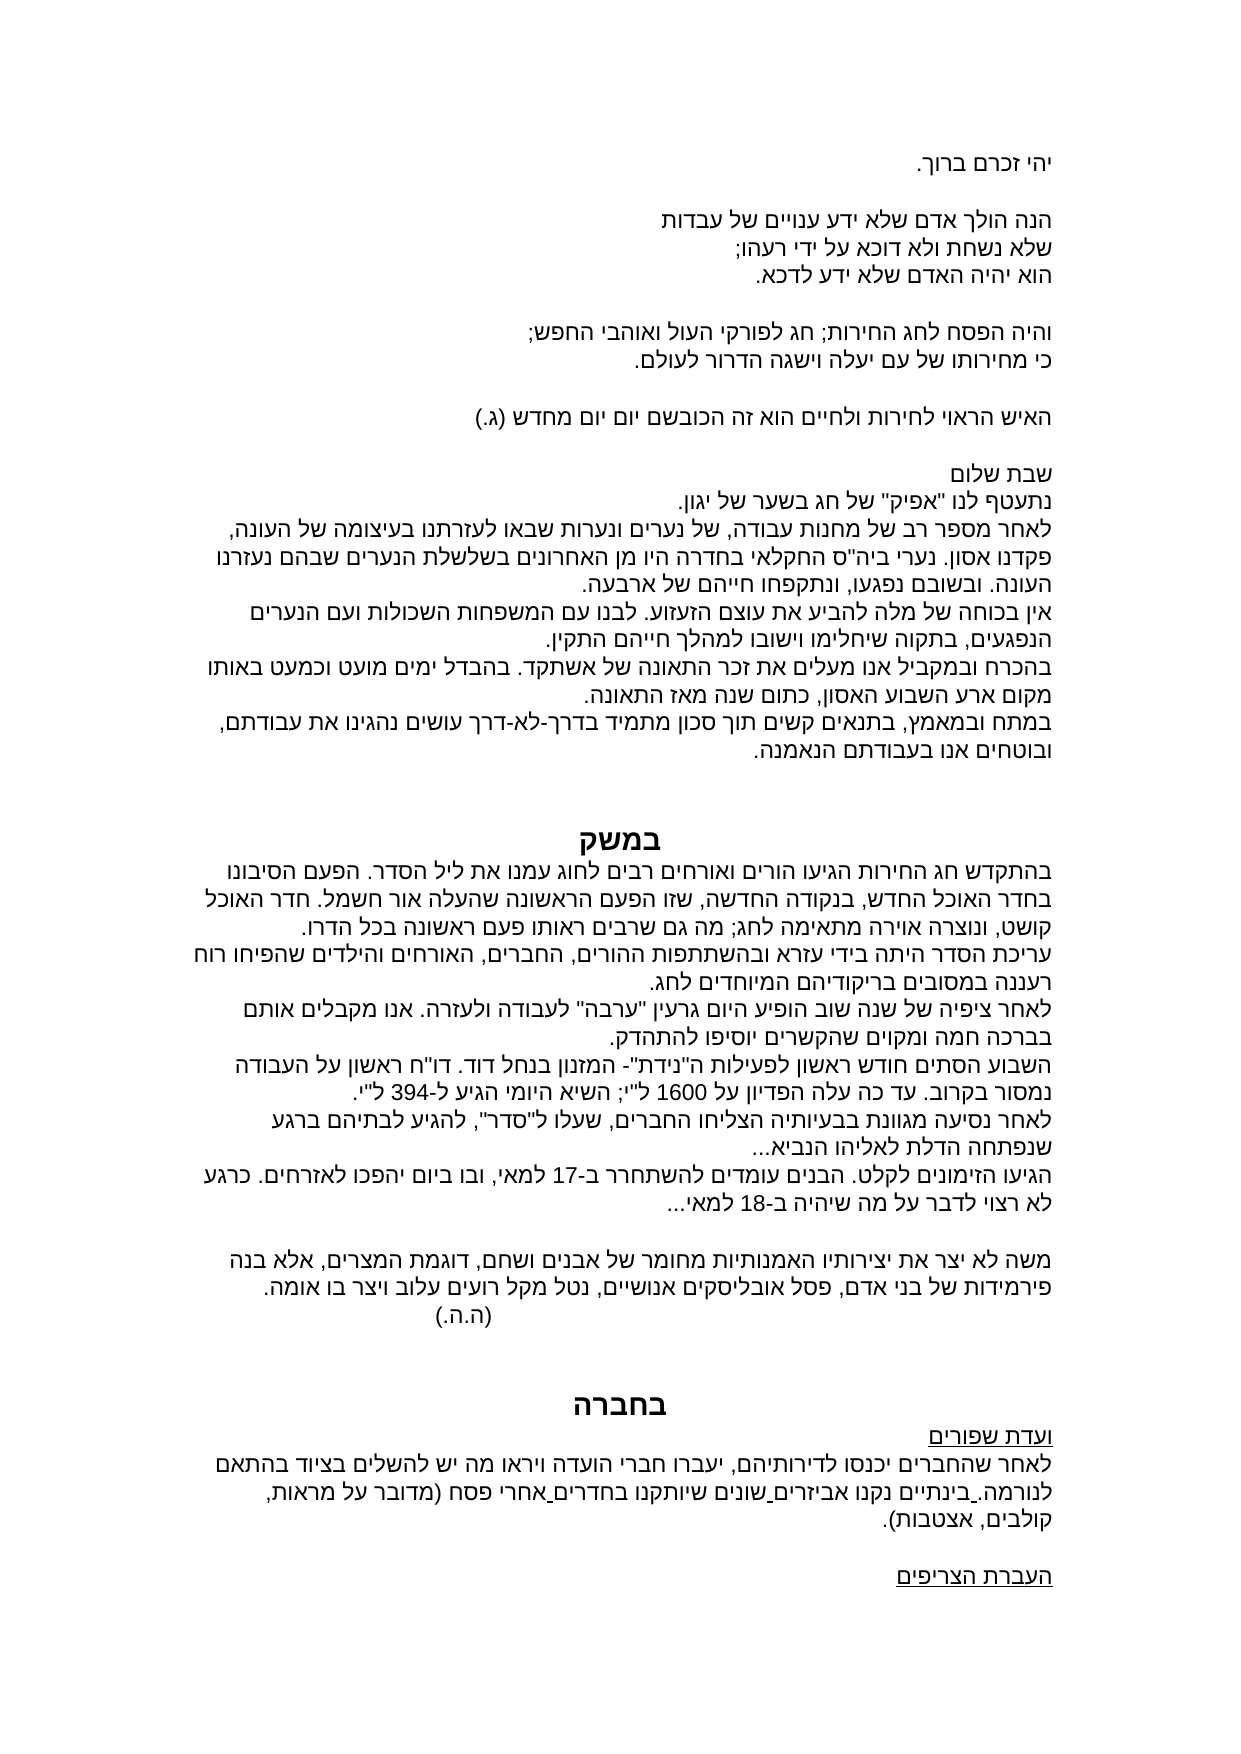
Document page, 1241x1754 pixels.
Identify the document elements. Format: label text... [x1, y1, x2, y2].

text שלא נשחת ולא דוכא על ידי רעהו; [187, 234, 1053, 261]
text לאחר שהחברים יכנסו לדירותיהם, יעברו חברי הועדה ויראו מה יש להשלים בציוד בהתאם לנורמה. בינתיים נקנו אביזרים שונים שיותקנו בחדרים אחרי פסח (מדובר על מראות, קולבים, אצטבות). [187, 1451, 1053, 1532]
text במתח ובמאמץ, בתנאים קשים תוך סכון מתמיד בדרך-לא-דרך עושים נהגינו את עבודתם, ובוטחים אנו בעבודתם הנאמנה. [187, 709, 1053, 763]
text לאחר נסיעה מגוונת בבעיותיה הצליחו החברים, שעלו ל"סדר", להגיע לבתיהם ברגע שנפתחה הדלת לאליהו הנביא... [187, 1107, 1053, 1161]
text לאחר מספר רב של מחנות עבודה, של נערים ונערות שבאו לעזרתנו בעיצומה של העונה, פקדנו אסון. נערי ביה"ס החקלאי בחדרה היו מן האחרונים בשלשלת הנערים שבהם נעזרנו העונה. ובשובם נפגעו, ונתקפחו חייהם של ארבעה. [187, 516, 1053, 597]
text אין בכוחה של מלה להביע את עוצם הזעזוע. לבנו עם המשפחות השכולות ועם הנערים הנפגעים, בתקוה שיחלימו וישובו למהלך חייהם התקין. [187, 599, 1053, 653]
text במשק [187, 823, 1053, 857]
text והיה הפסח לחג החירות; חג לפורקי העול ואוהבי החפש; [187, 319, 1053, 346]
text נתעטף לנו "אפיק" של חג בשער של יגון. [187, 488, 1053, 515]
text יהי זכרם ברוך. [187, 150, 1053, 176]
text בחברה [187, 1388, 1053, 1422]
text ועדת שפורים [187, 1423, 1053, 1450]
text הוא יהיה האדם שלא ידע לדכא. [187, 262, 1053, 288]
text בהכרח ובמקביל אנו מעלים את זכר התאונה של אשתקד. בהבדל ימים מועט וכמעט באותו מקום ארע השבוע האסון, כתום שנה מאז התאונה. [187, 654, 1053, 708]
text השבוע הסתים חודש ראשון לפעילות ה"נידת"- המזנון בנחל דוד. דו"ח ראשון על העבודה נמסור בקרוב. עד כה עלה הפדיון על 1600 ל"י; השיא היומי הגיע ל-394 ל"י. [187, 1052, 1053, 1106]
text משה לא יצר את יצירותיו האמנותיות מחומר של אבנים ושחם, דוגמת המצרים, אלא בנה פירמידות של בני אדם, פסל אובליסקים אנושיים, נטל מקל רועים עלוב ויצר בו אומה. [187, 1247, 1053, 1301]
text לאחר ציפיה של שנה שוב הופיע היום גרעין "ערבה" לעבודה ולעזרה. אנו מקבלים אותם בברכה חמה ומקוים שהקשרים יוסיפו להתהדק. [187, 996, 1053, 1050]
text האיש הראוי לחירות ולחיים הוא זה הכובשם יום יום מחדש (ג.) [187, 404, 1053, 430]
text הנה הולך אדם שלא ידע ענויים של עבדות [187, 207, 1053, 233]
text עריכת הסדר היתה בידי עזרא ובהשתתפות ההורים, החברים, האורחים והילדים שהפיחו רוח רעננה במסובים בריקודיהם המיוחדים לחג. [187, 941, 1053, 995]
text כי מחירותו של עם יעלה וישגה הדרור לעולם. [187, 347, 1053, 373]
text בהתקדש חג החירות הגיעו הורים ואורחים רבים לחוג עמנו את ליל הסדר. הפעם הסיבונו בחדר האוכל החדש, בנקודה החדשה, שזו הפעם הראשונה שהעלה אור חשמל. חדר האוכל קושט, ונוצרה אוירה מתאימה לחג; מה גם שרבים ראותו פעם ראשונה בכל הדרו. [187, 858, 1053, 940]
text שבת שלום [187, 461, 1053, 487]
text העברת הצריפים [187, 1563, 1053, 1589]
text הגיעו הזימונים לקלט. הבנים עומדים להשתחרר ב-17 למאי, ובו ביום יהפכו לאזרחים. כרגע לא רצוי לדבר על מה שיהיה ב-18 למאי... [187, 1162, 1053, 1216]
text (ה.ה.) [187, 1302, 1053, 1328]
